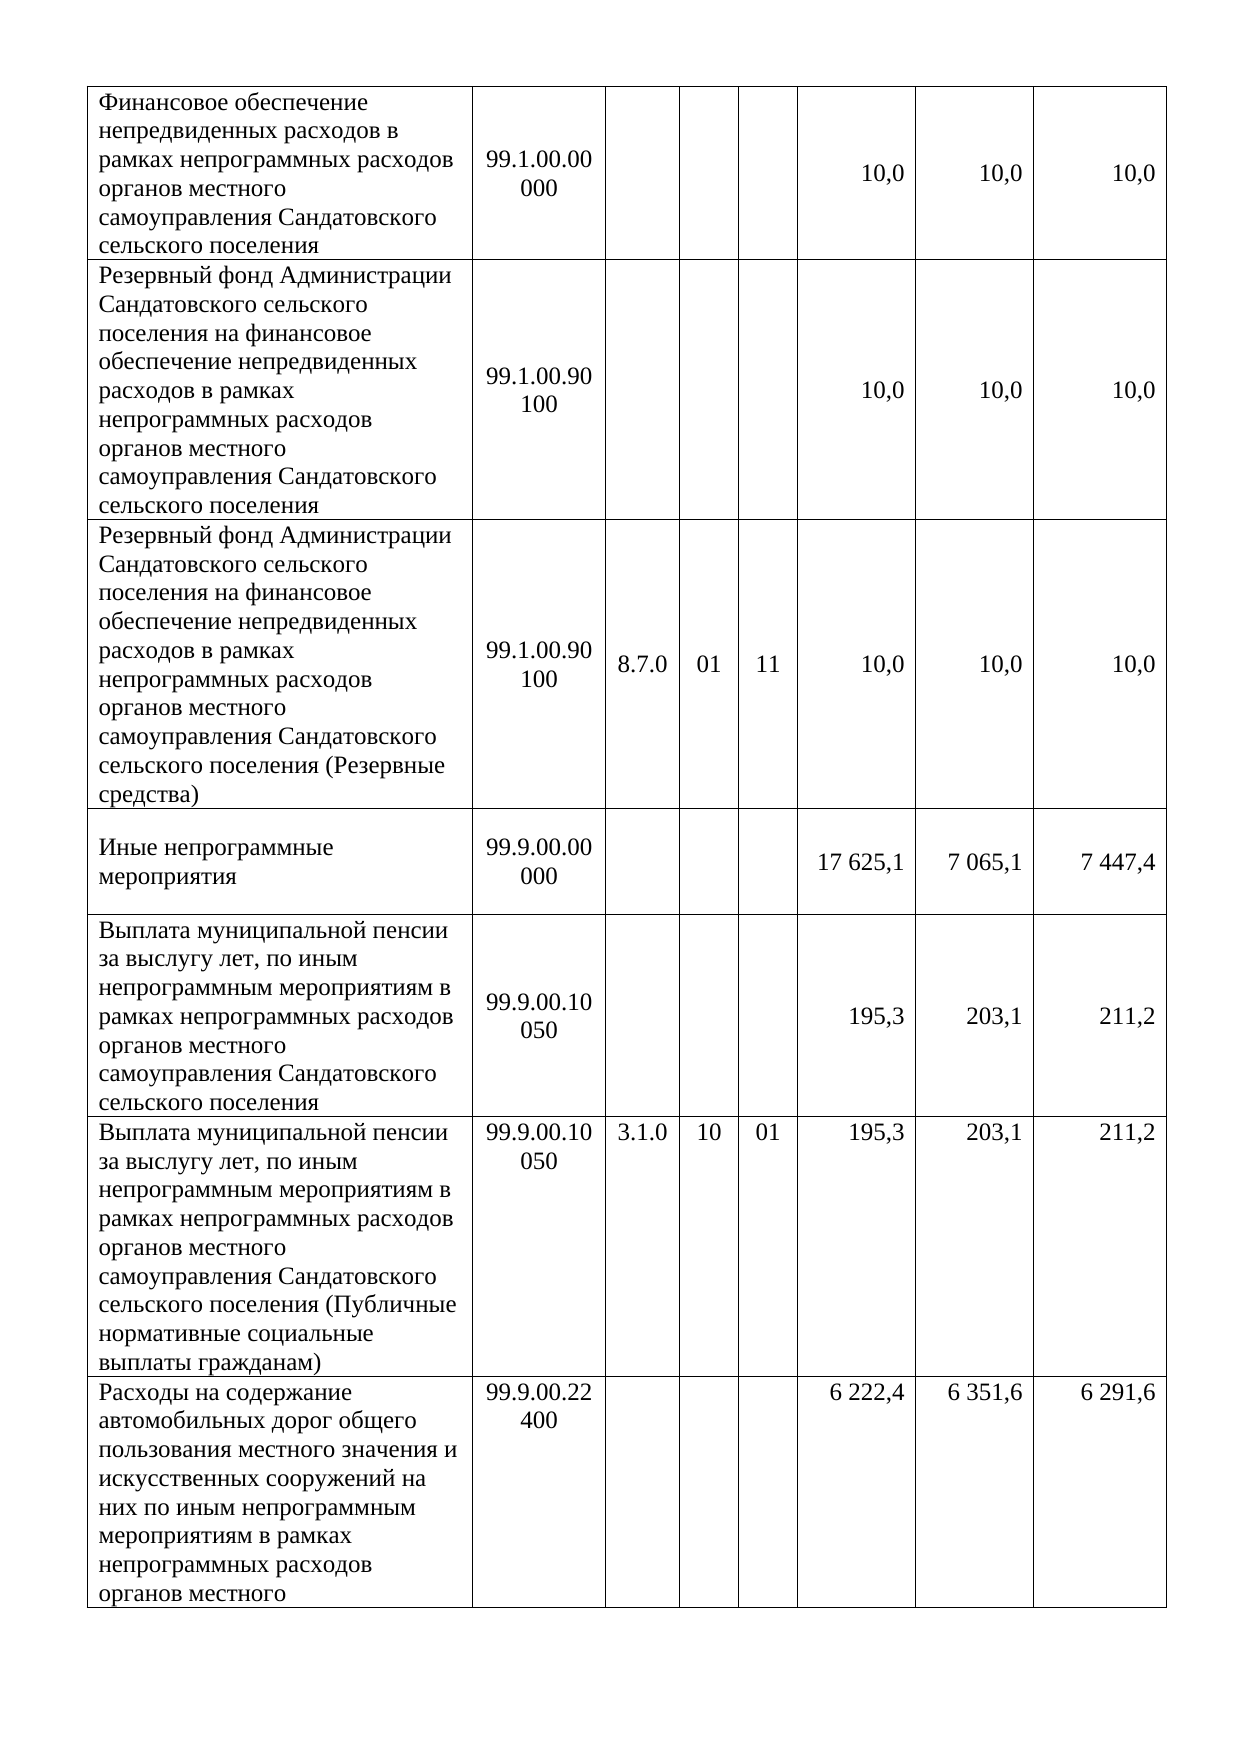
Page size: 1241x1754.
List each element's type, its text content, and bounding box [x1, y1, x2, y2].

table_cell Иные непрограммные мероприятия [88, 809, 472, 914]
table_cell [606, 1377, 679, 1607]
table_cell 6 291,6 [1034, 1377, 1166, 1607]
table_cell Резервный фонд Администрации Сандатовского сельского поселения на финансовое обеспечение непредвиденных расходов в рамках непрограммных расходов органов местного самоуправления Сандатовского сельского поселения [88, 260, 472, 519]
table_cell [680, 1377, 738, 1607]
table_cell Выплата муниципальной пенсии за выслугу лет, по иным непрограммным мероприятиям в рамках непрограммных расходов органов местного самоуправления Сандатовского сельского поселения (Публичные нормативные социальные выплаты гражданам) [88, 1117, 472, 1376]
table_cell [680, 260, 738, 519]
table_cell [606, 915, 679, 1116]
table_cell 10,0 [1034, 520, 1166, 807]
table_cell 10,0 [798, 520, 915, 807]
table_cell [606, 260, 679, 519]
table_cell [680, 809, 738, 914]
table_cell 11 [739, 520, 797, 807]
table_cell 211,2 [1034, 1117, 1166, 1376]
table_cell Выплата муниципальной пенсии за выслугу лет, по иным непрограммным мероприятиям в рамках непрограммных расходов органов местного самоуправления Сандатовского сельского поселения [88, 915, 472, 1116]
table_cell 10,0 [916, 260, 1033, 519]
table_cell 99.1.00.90100 [473, 520, 605, 807]
table_cell [739, 260, 797, 519]
table_cell 10,0 [916, 87, 1033, 259]
table_cell 10,0 [798, 87, 915, 259]
table_cell 01 [739, 1117, 797, 1376]
table_cell 99.1.00.90100 [473, 260, 605, 519]
table_cell 195,3 [798, 1117, 915, 1376]
table_cell 01 [680, 520, 738, 807]
table_cell 6 351,6 [916, 1377, 1033, 1607]
table_cell 99.9.00.10050 [473, 1117, 605, 1376]
table_cell [606, 87, 679, 259]
table_cell 10 [680, 1117, 738, 1376]
table_cell [739, 809, 797, 914]
table_cell 203,1 [916, 915, 1033, 1116]
table_cell 203,1 [916, 1117, 1033, 1376]
table_cell 99.9.00.22400 [473, 1377, 605, 1607]
table_cell [739, 87, 797, 259]
table_cell 7 065,1 [916, 809, 1033, 914]
table_cell 3.1.0 [606, 1117, 679, 1376]
table_cell 8.7.0 [606, 520, 679, 807]
table_cell 99.1.00.00000 [473, 87, 605, 259]
table_cell 211,2 [1034, 915, 1166, 1116]
table_cell [739, 1377, 797, 1607]
table_cell [739, 915, 797, 1116]
table_cell 10,0 [798, 260, 915, 519]
table_cell 10,0 [1034, 260, 1166, 519]
table_cell 10,0 [1034, 87, 1166, 259]
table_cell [88, 1377, 472, 1607]
table_cell [680, 915, 738, 1116]
table_cell 99.9.00.00000 [473, 809, 605, 914]
table_cell 17 625,1 [798, 809, 915, 914]
table_cell [606, 809, 679, 914]
table_cell Финансовое обеспечение непредвиденных расходов в рамках непрограммных расходов органов местного самоуправления Сандатовского сельского поселения [88, 87, 472, 259]
table_cell Резервный фонд Администрации Сандатовского сельского поселения на финансовое обеспечение непредвиденных расходов в рамках непрограммных расходов органов местного самоуправления Сандатовского сельского поселения (Резервные средства) [88, 520, 472, 807]
table_cell 10,0 [916, 520, 1033, 807]
table_cell [680, 87, 738, 259]
table_cell 7 447,4 [1034, 809, 1166, 914]
table_cell 195,3 [798, 915, 915, 1116]
table_cell 99.9.00.10050 [473, 915, 605, 1116]
table_cell 6 222,4 [798, 1377, 915, 1607]
